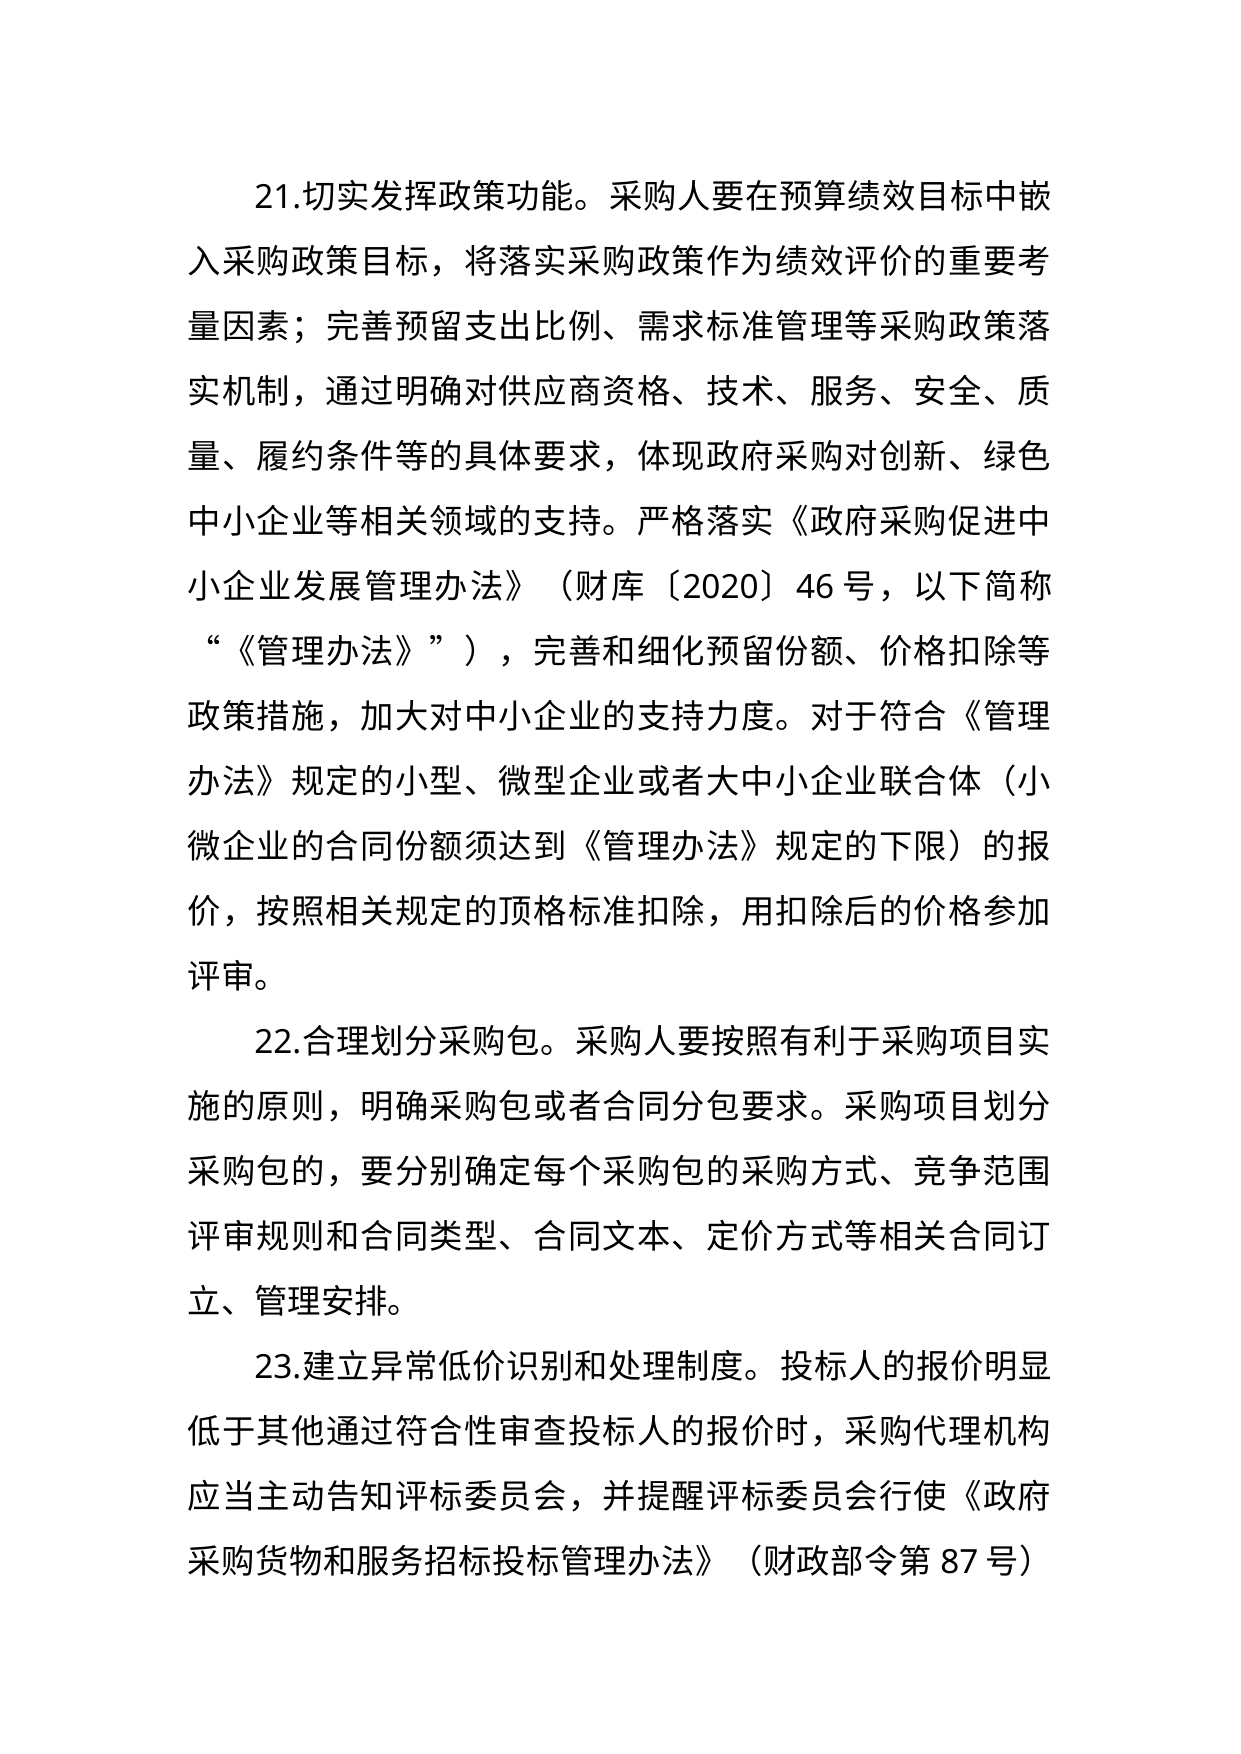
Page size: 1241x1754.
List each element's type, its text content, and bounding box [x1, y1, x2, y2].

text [187, 1332, 1053, 1592]
text 22.合理划分采购包。采购人要按照有利于采购项目实施的原则，明确采购包或者合同分包要求。采购项目划分采购包的，要分别确定每个采购包的采购方式、竞争范围、评审规则和合同类型、合同文本、定价方式等相关合同订立、管理安排。 [187, 1007, 1053, 1332]
text 21.切实发挥政策功能。采购人要在预算绩效目标中嵌入采购政策目标，将落实采购政策作为绩效评价的重要考量因素；完善预留支出比例、需求标准管理等采购政策落实机制，通过明确对供应商资格、技术、服务、安全、质量、履约条件等的具体要求，体现政府采购对创新、绿色、中小企业等相关领域的支持。严格落实《政府采购促进中小企业发展管理办法》（财库〔2020〕46号，以下简称“《管理办法》”），完善和细化预留份额、价格扣除等政策措施，加大对中小企业的支持力度。对于符合《管理办法》规定的小型、微型企业或者大中小企业联合体（小微企业的合同份额须达到《管理办法》规定的下限）的报价，按照相关规定的顶格标准扣除，用扣除后的价格参加评审。 [187, 162, 1053, 1007]
